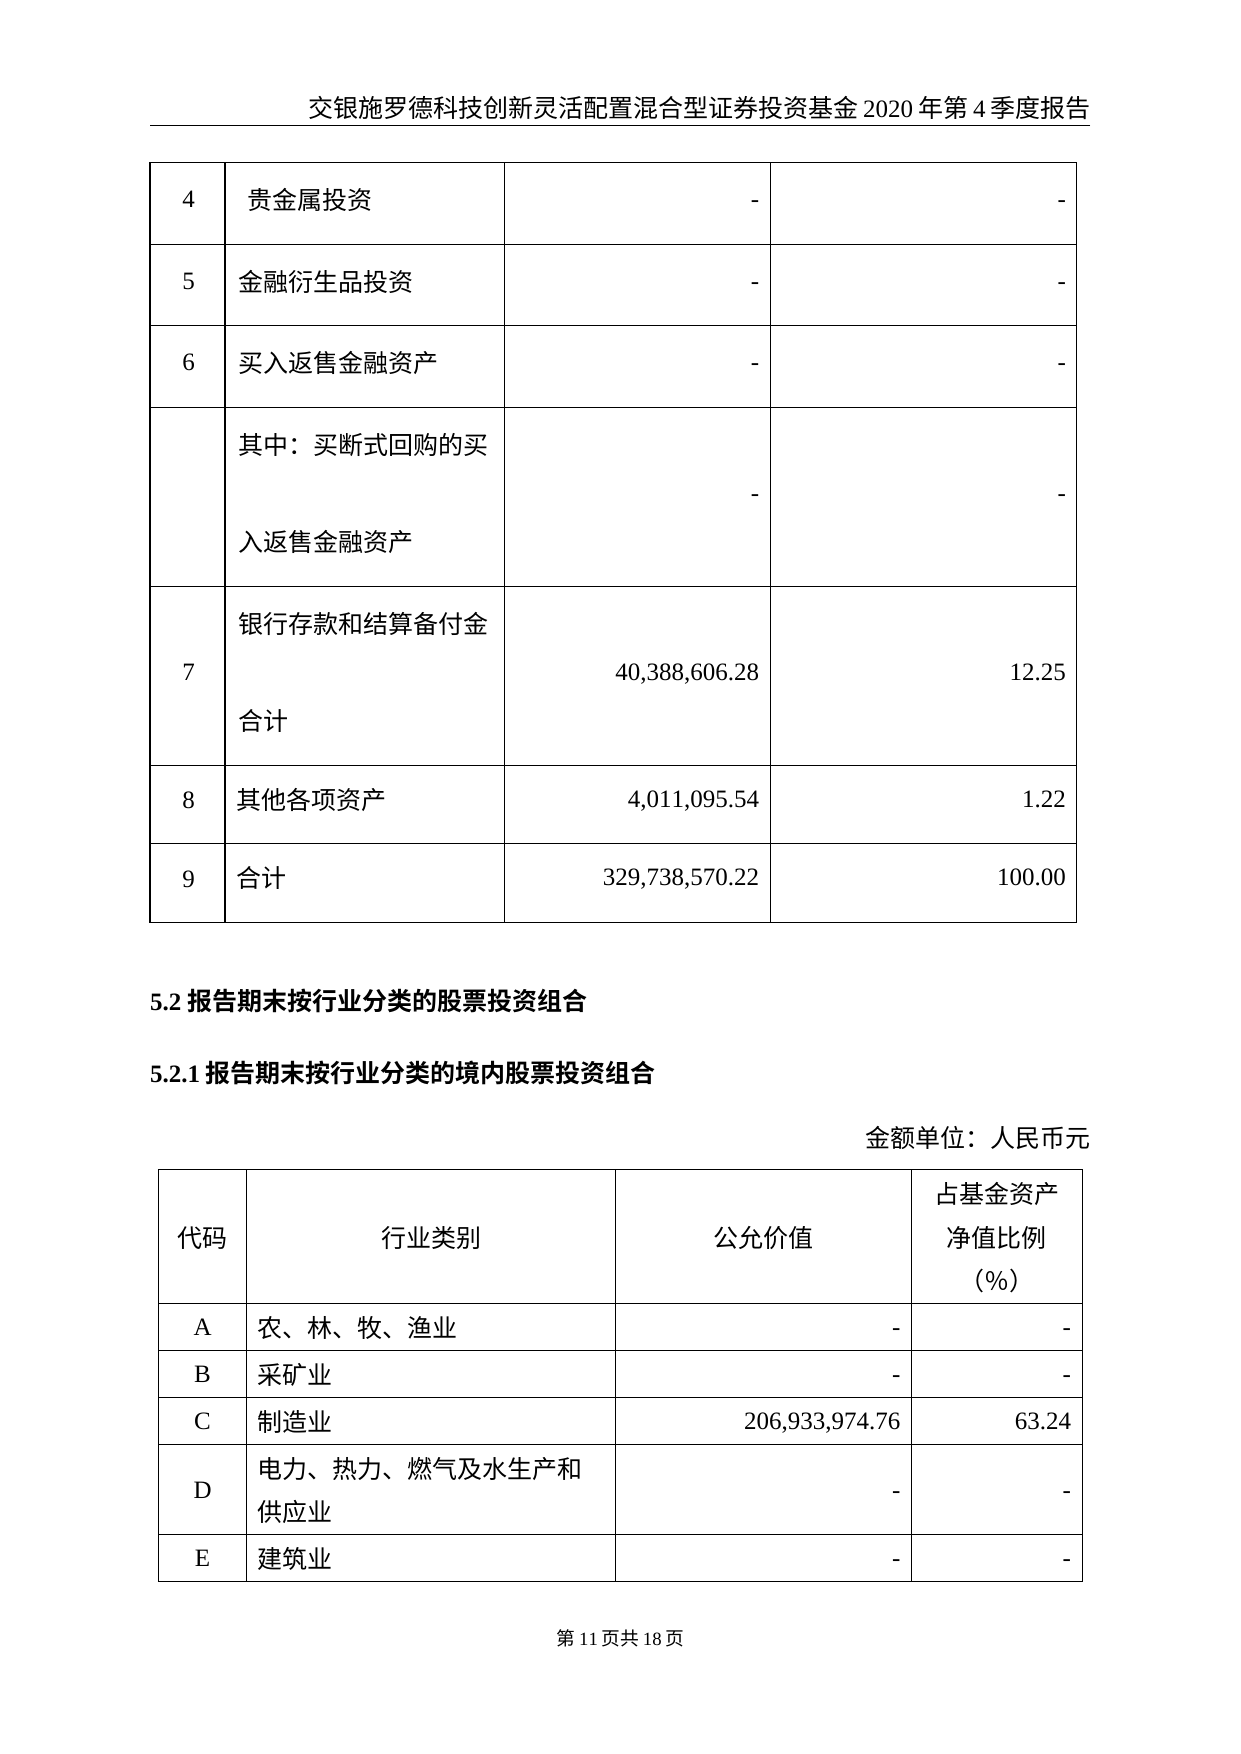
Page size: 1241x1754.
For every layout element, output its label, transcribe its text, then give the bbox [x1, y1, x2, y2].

table_cell - [771, 245, 1076, 325]
table_cell - [616, 1535, 911, 1581]
table_header 行业类别 [247, 1170, 615, 1303]
table_cell - [771, 326, 1076, 407]
table_cell 8 [151, 766, 224, 843]
table_cell 其他各项资产 [226, 766, 504, 843]
table_cell D [159, 1445, 246, 1534]
table_cell 63.24 [912, 1398, 1082, 1444]
table_cell 制造业 [247, 1398, 615, 1444]
table_cell 5 [151, 245, 224, 325]
table_cell C [159, 1398, 246, 1444]
table_cell - [912, 1351, 1082, 1397]
table_cell 9 [151, 844, 224, 922]
table_cell 1.22 [771, 766, 1076, 843]
table_cell 买入返售金融资产 [226, 326, 504, 407]
table_cell 100.00 [771, 844, 1076, 922]
table_cell 采矿业 [247, 1351, 615, 1397]
table_cell 合计 [226, 844, 504, 922]
table_cell A [159, 1304, 246, 1350]
table_cell 7 [151, 587, 224, 765]
table_cell 40,388,606.28 [505, 587, 770, 765]
table_cell B [159, 1351, 246, 1397]
table_cell - [771, 408, 1076, 586]
table_cell - [616, 1445, 911, 1534]
table_cell - [912, 1304, 1082, 1350]
table_cell 其中：买断式回购的买入返售金融资产 [226, 408, 504, 586]
table_cell 206,933,974.76 [616, 1398, 911, 1444]
text 5.2.1报告期末按行业分类的境内股票投资组合 [150, 1039, 1090, 1104]
table_cell 329,738,570.22 [505, 844, 770, 922]
table_cell 12.25 [771, 587, 1076, 765]
table_cell 电力、热力、燃气及水生产和供应业 [247, 1445, 615, 1534]
table_cell - [771, 163, 1076, 243]
table_cell 银行存款和结算备付金合计 [226, 587, 504, 765]
table_header 公允价值 [616, 1170, 911, 1303]
table_cell - [616, 1351, 911, 1397]
table_header 代码 [159, 1170, 246, 1303]
table_cell - [912, 1535, 1082, 1581]
table_cell - [505, 245, 770, 325]
table_cell - [616, 1304, 911, 1350]
table_cell 农、林、牧、渔业 [247, 1304, 615, 1350]
table_cell E [159, 1535, 246, 1581]
table_cell - [505, 408, 770, 586]
table_cell 4,011,095.54 [505, 766, 770, 843]
table_cell 金融衍生品投资 [226, 245, 504, 325]
table_cell - [505, 163, 770, 243]
table_cell 6 [151, 326, 224, 407]
table_cell [151, 408, 224, 586]
text 5.2 报告期末按行业分类的股票投资组合 [150, 967, 1090, 1032]
table_cell - [505, 326, 770, 407]
table_cell 贵金属投资 [226, 163, 504, 243]
table_header 占基金资产净值比例（％） [912, 1170, 1082, 1303]
table_cell 建筑业 [247, 1535, 615, 1581]
table_cell 4 [151, 163, 224, 243]
text 金额单位：人民币元 [150, 1104, 1090, 1169]
table_cell - [912, 1445, 1082, 1534]
